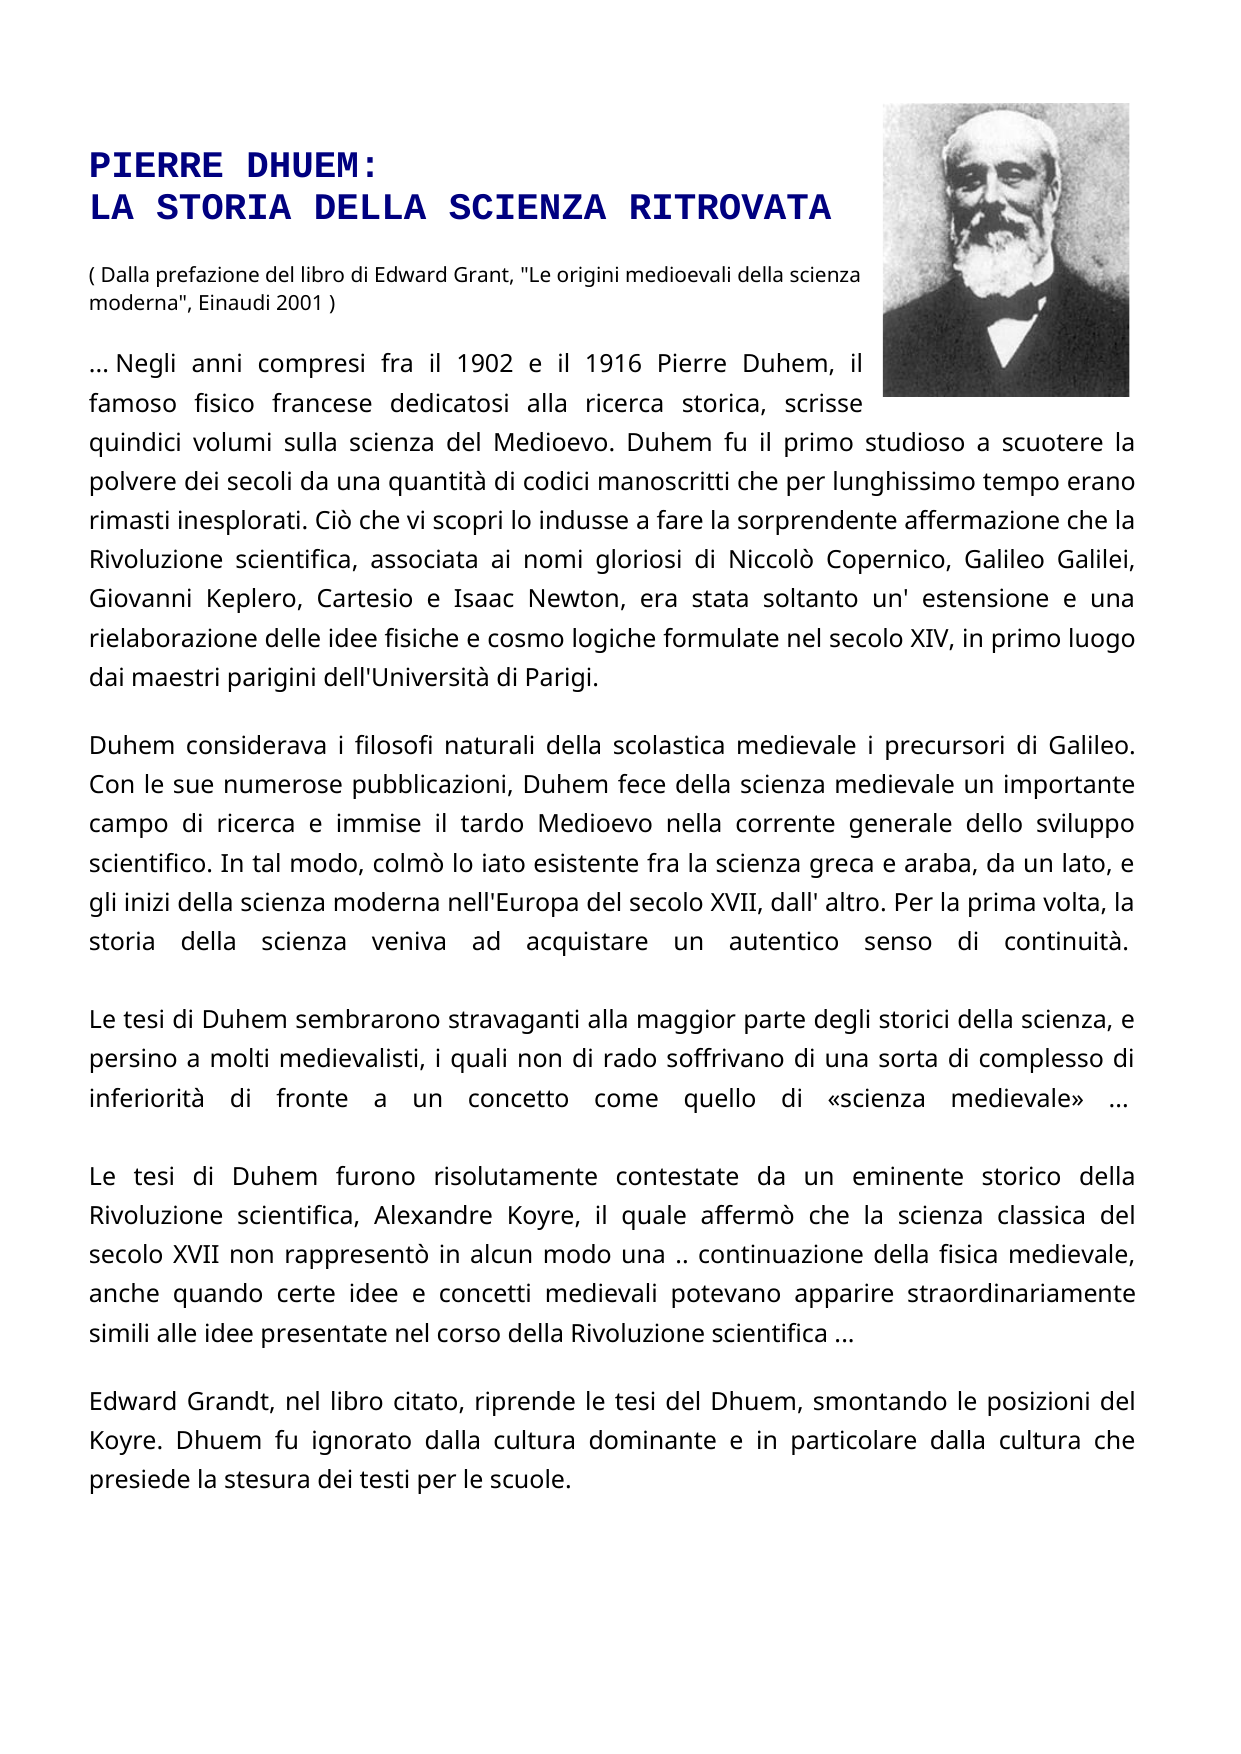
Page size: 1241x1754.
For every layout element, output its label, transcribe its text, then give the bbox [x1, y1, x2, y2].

text Duhem considerava i filosofi naturali della scolastica medievale i precursori di Galileo. Con le sue numerose pubblicazioni, Duhem fece della scienza medievale un importante campo di ricerca e immise il tardo Medioevo nella corrente generale dello sviluppo scientifico. In tal modo, colmò lo iato esistente fra la scienza greca e araba, da un lato, e gli inizi della scienza moderna nell'Europa del secolo XVII, dall' altro. Per la prima volta, la storia della scienza veniva ad acquistare un autentico senso di continuità. Le tesi di Duhem sembrarono stravaganti alla maggior parte degli storici della scienza, e persino a molti medievalisti, i quali non di rado soffrivano di una sorta di complesso di inferiorità di fronte a un concetto come quello di «scienza medievale» ... Le tesi di Duhem furono risolutamente contestate da un eminente storico della Rivoluzione scientifica, Alexandre Koyre, il quale affermò che la scienza classica del secolo XVII non rappresentò in alcun modo una .. continuazione della fisica medievale, anche quando certe idee e concetti medievali potevano apparire straordinariamente simili alle idee presentate nel corso della Rivoluzione scientifica ... [89, 728, 1137, 1349]
picture [882, 103, 1130, 397]
text ... Negli anni compresi fra il 1902 e il 1916 Pierre Duhem, il famoso fisico francese dedicatosi alla ricerca storica, scrisse quindici volumi sulla scienza del Medioevo. Duhem fu il primo studioso a scuotere la polvere dei secoli da una quantità di codici manoscritti che per lunghissimo tempo erano rimasti inesplorati. Ciò che vi scopri lo indusse a fare la sorprendente affermazione che la Rivoluzione scientifica, associata ai nomi gloriosi di Niccolò Copernico, Galileo Galilei, Giovanni Keplero, Cartesio e Isaac Newton, era stata soltanto un' estensione e una rielaborazione delle idee fisiche e cosmo logiche formulate nel secolo XIV, in primo luogo dai maestri parigini dell'Università di Parigi. [89, 346, 1137, 693]
text LA STORIA DELLA SCIENZA RITROVATA [89, 188, 882, 231]
text PIERRE DHUEM: [89, 146, 882, 188]
text Edward Grandt, nel libro citato, riprende le tesi del Dhuem, smontando le posizioni del Koyre. Dhuem fu ignorato dalla cultura dominante e in particolare dalla cultura che presiede la stesura dei testi per le scuole. [89, 1384, 1137, 1496]
text ( Dalla prefazione del libro di Edward Grant, "Le origini medioevali della scienza moderna", Einaudi 2001 ) [89, 260, 882, 317]
